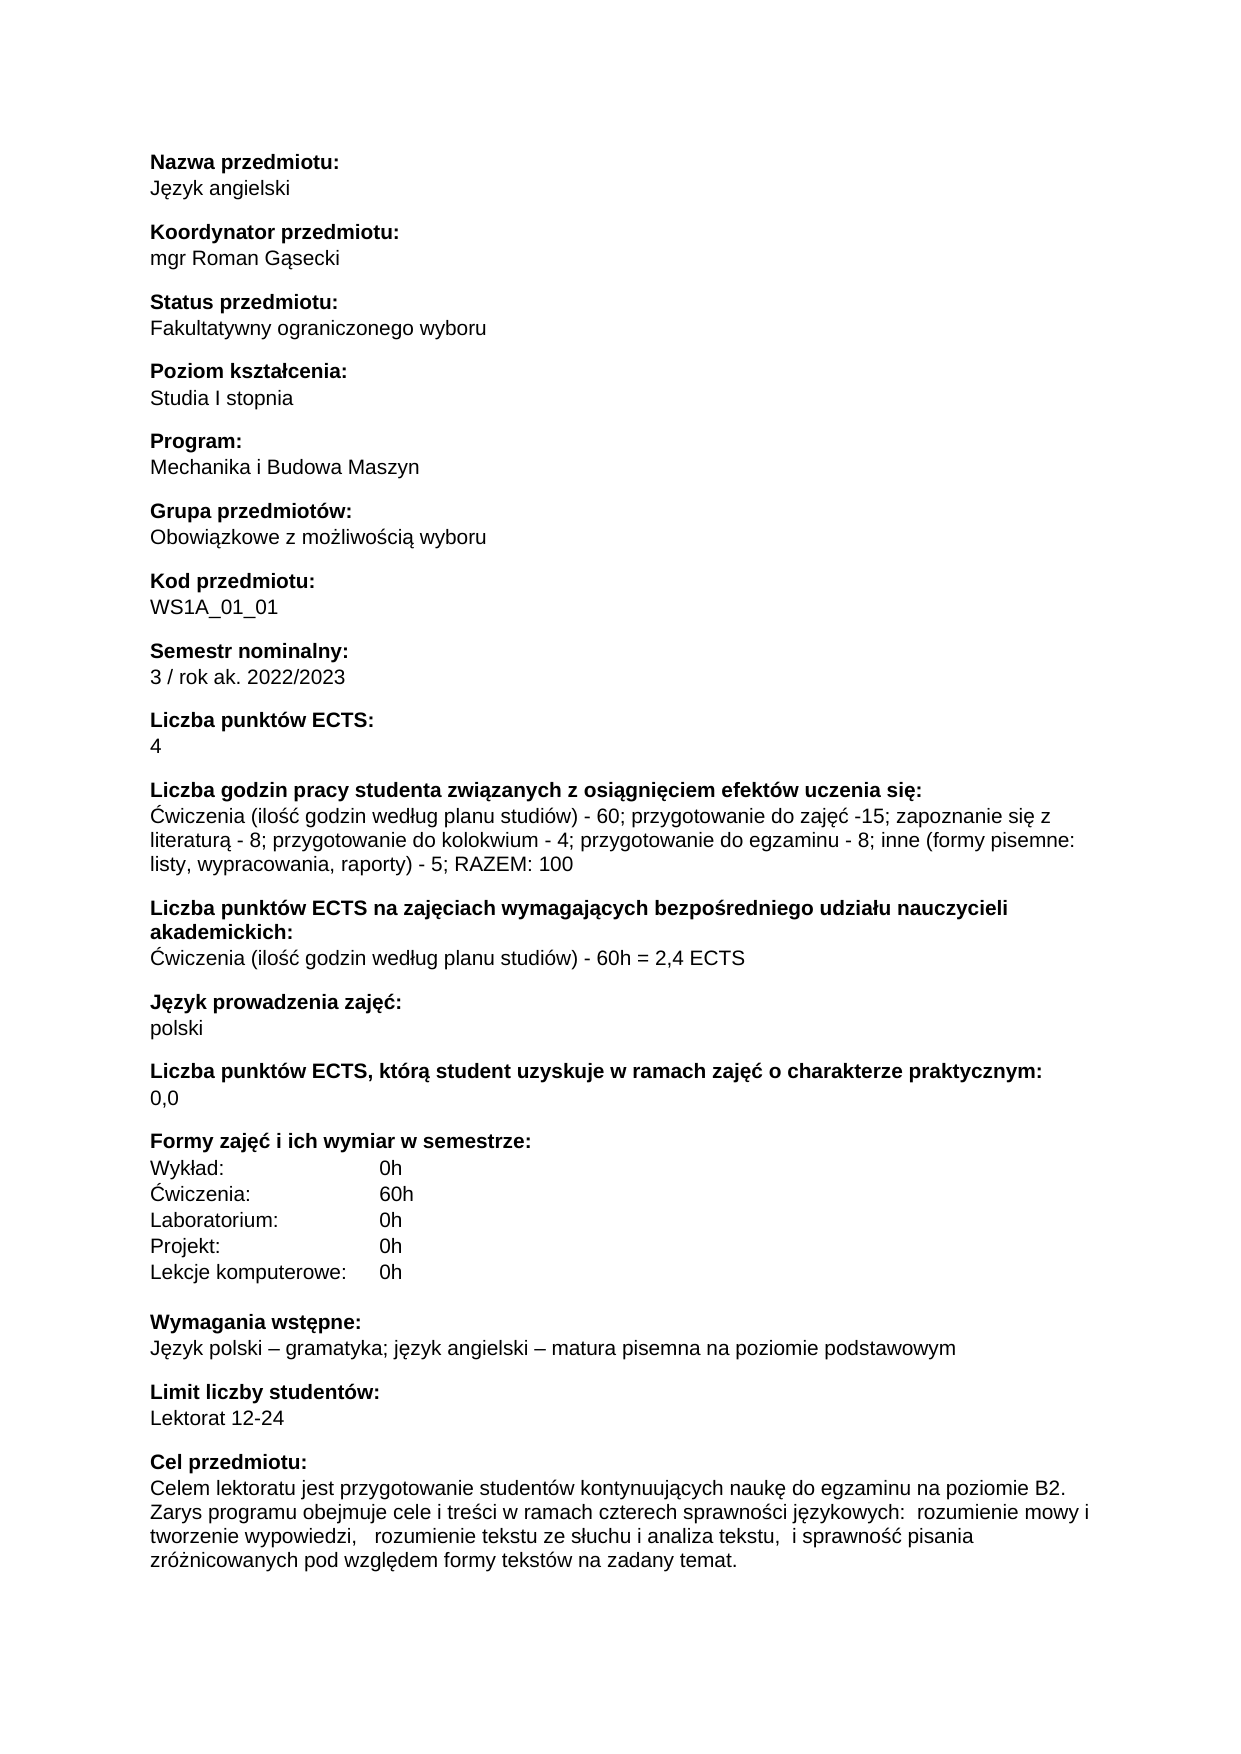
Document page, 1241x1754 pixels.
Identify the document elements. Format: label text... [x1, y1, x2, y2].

text Nazwa przedmiotu: [150, 150, 1090, 174]
table_cell Ćwiczenia: [140, 1182, 367, 1206]
table_cell 0h [369, 1206, 597, 1232]
text polski [150, 1016, 1090, 1039]
text Język polski – gramatyka; język angielski – matura pisemna na poziomie podstawowym [150, 1336, 1090, 1360]
text Lektorat 12-24 [150, 1406, 1090, 1430]
text Liczba punktów ECTS: [150, 708, 1090, 732]
text Wymagania wstępne: [150, 1310, 1090, 1334]
text Fakultatywny ograniczonego wyboru [150, 316, 1090, 339]
text Ćwiczenia (ilość godzin według planu studiów) - 60; przygotowanie do zajęć -15; zapoznanie się z literaturą - 8; przygotowanie do kolokwium - 4; przygotowanie do egzaminu - 8; inne (formy pisemne: listy, wypracowania, raporty) - 5; RAZEM: 100 [150, 804, 1090, 876]
text Mechanika i Budowa Maszyn [150, 455, 1090, 479]
table_header Wykład: [140, 1156, 367, 1180]
text Obowiązkowe z możliwością wyboru [150, 525, 1090, 549]
table_cell 60h [369, 1180, 597, 1206]
text Liczba punktów ECTS na zajęciach wymagających bezpośredniego udziału nauczycieli akademickich: [150, 896, 1090, 944]
text Liczba punktów ECTS, którą student uzyskuje w ramach zajęć o charakterze praktycznym: [150, 1059, 1090, 1083]
text Język angielski [150, 176, 1090, 200]
text Kod przedmiotu: [150, 569, 1090, 593]
text Limit liczby studentów: [150, 1380, 1090, 1404]
table_cell Projekt: [140, 1234, 367, 1258]
table_header 0h [369, 1156, 597, 1180]
text Celem lektoratu jest przygotowanie studentów kontynuujących naukę do egzaminu na poziomie B2. Zarys programu obejmuje cele i treści w ramach czterech sprawności językowych: rozumienie mowy i tworzenie wypowiedzi, rozumienie tekstu ze słuchu i analiza tekstu, i sprawność pisania zróżnicowanych pod względem formy tekstów na zadany temat. [150, 1476, 1090, 1571]
table_cell Laboratorium: [140, 1208, 367, 1232]
text WS1A_01_01 [150, 595, 1090, 619]
text Formy zajęć i ich wymiar w semestrze: [150, 1129, 1090, 1153]
text Program: [150, 429, 1090, 453]
text mgr Roman Gąsecki [150, 246, 1090, 270]
text Studia I stopnia [150, 385, 1090, 409]
text Liczba godzin pracy studenta związanych z osiągnięciem efektów uczenia się: [150, 778, 1090, 802]
text 3 / rok ak. 2022/2023 [150, 664, 1090, 688]
text Status przedmiotu: [150, 289, 1090, 313]
table_cell 0h [369, 1232, 597, 1258]
text Cel przedmiotu: [150, 1449, 1090, 1473]
text Ćwiczenia (ilość godzin według planu studiów) - 60h = 2,4 ECTS [150, 946, 1090, 970]
text Semestr nominalny: [150, 638, 1090, 662]
table_cell 0h [369, 1258, 597, 1284]
text 0,0 [150, 1085, 1090, 1109]
text Język prowadzenia zajęć: [150, 989, 1090, 1013]
text Koordynator przedmiotu: [150, 220, 1090, 244]
table_cell Lekcje komputerowe: [140, 1260, 367, 1284]
text 4 [150, 734, 1090, 758]
text Grupa przedmiotów: [150, 499, 1090, 523]
text Poziom kształcenia: [150, 359, 1090, 383]
